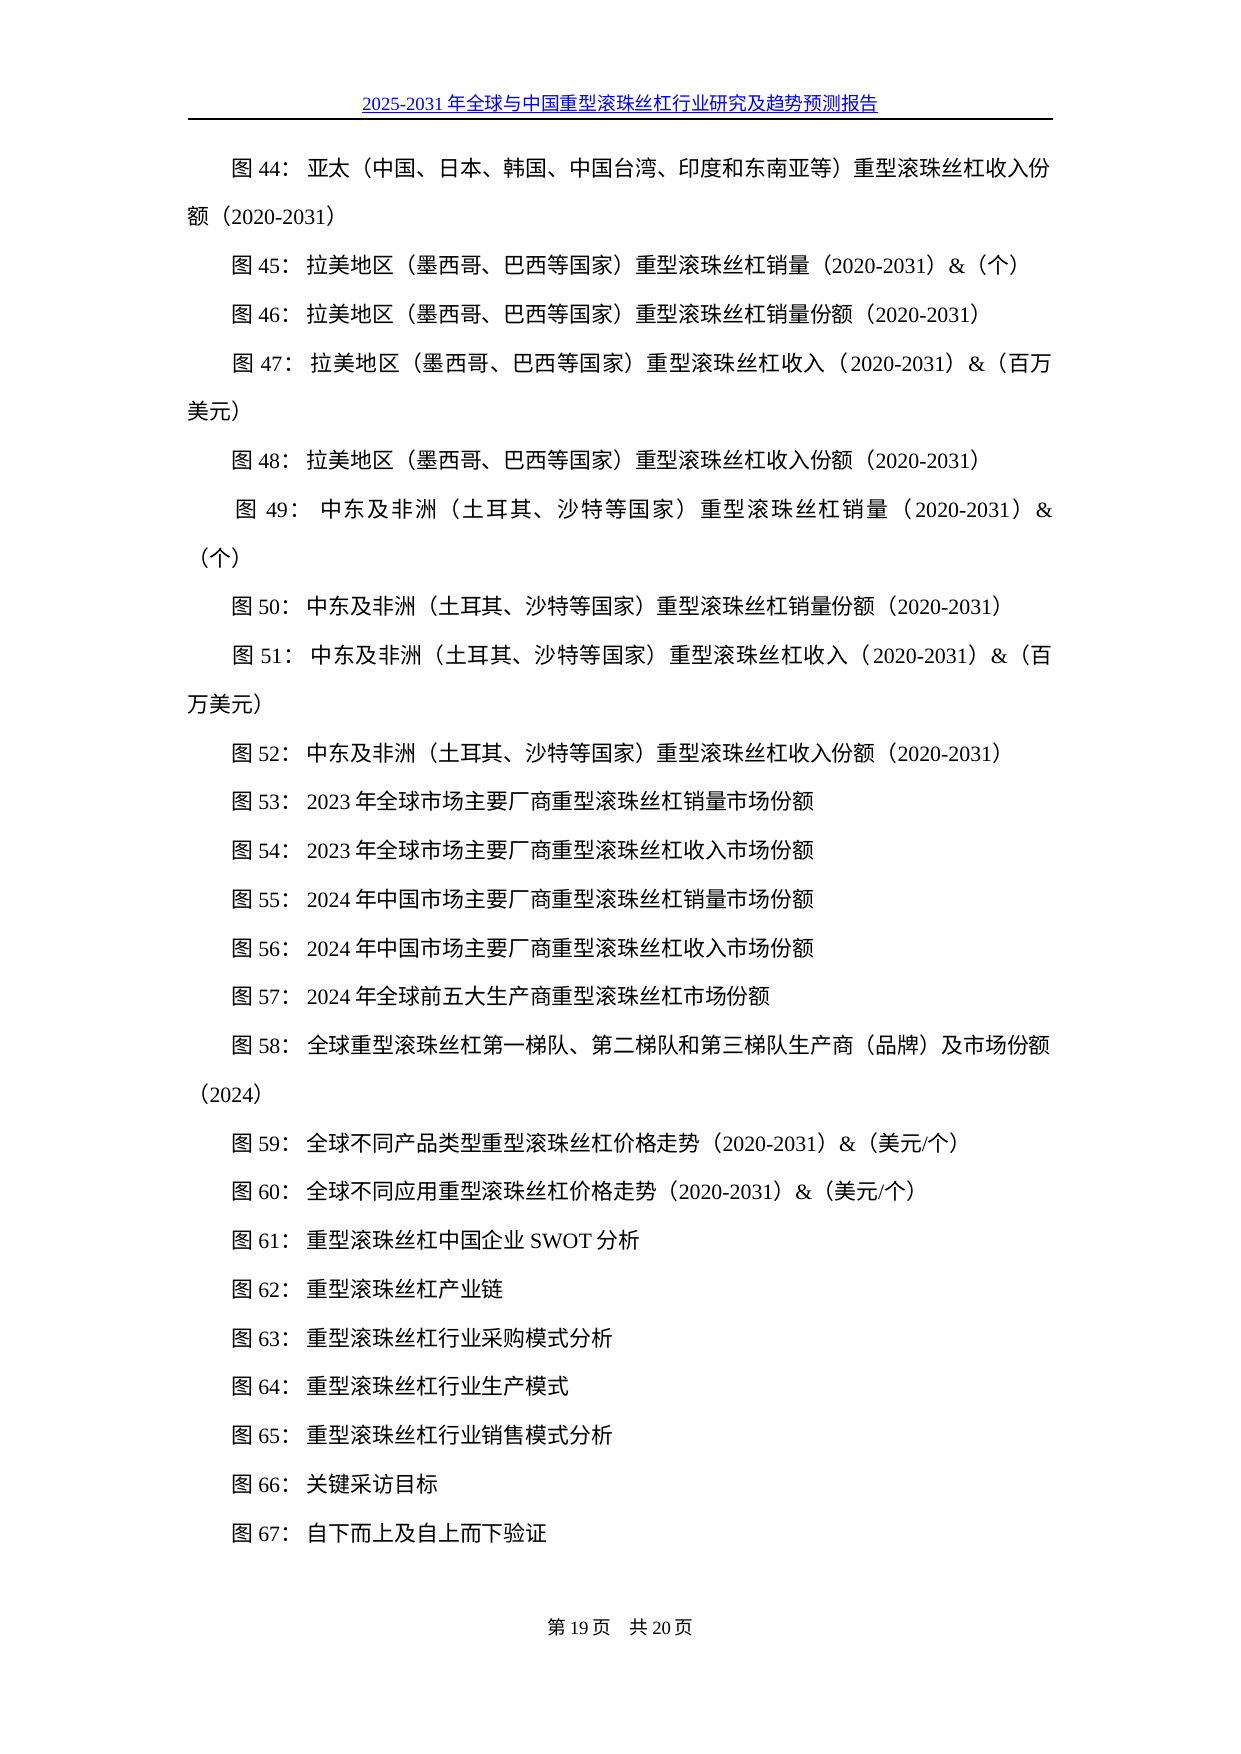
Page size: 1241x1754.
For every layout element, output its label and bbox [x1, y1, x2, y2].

text [187, 150, 1053, 1548]
